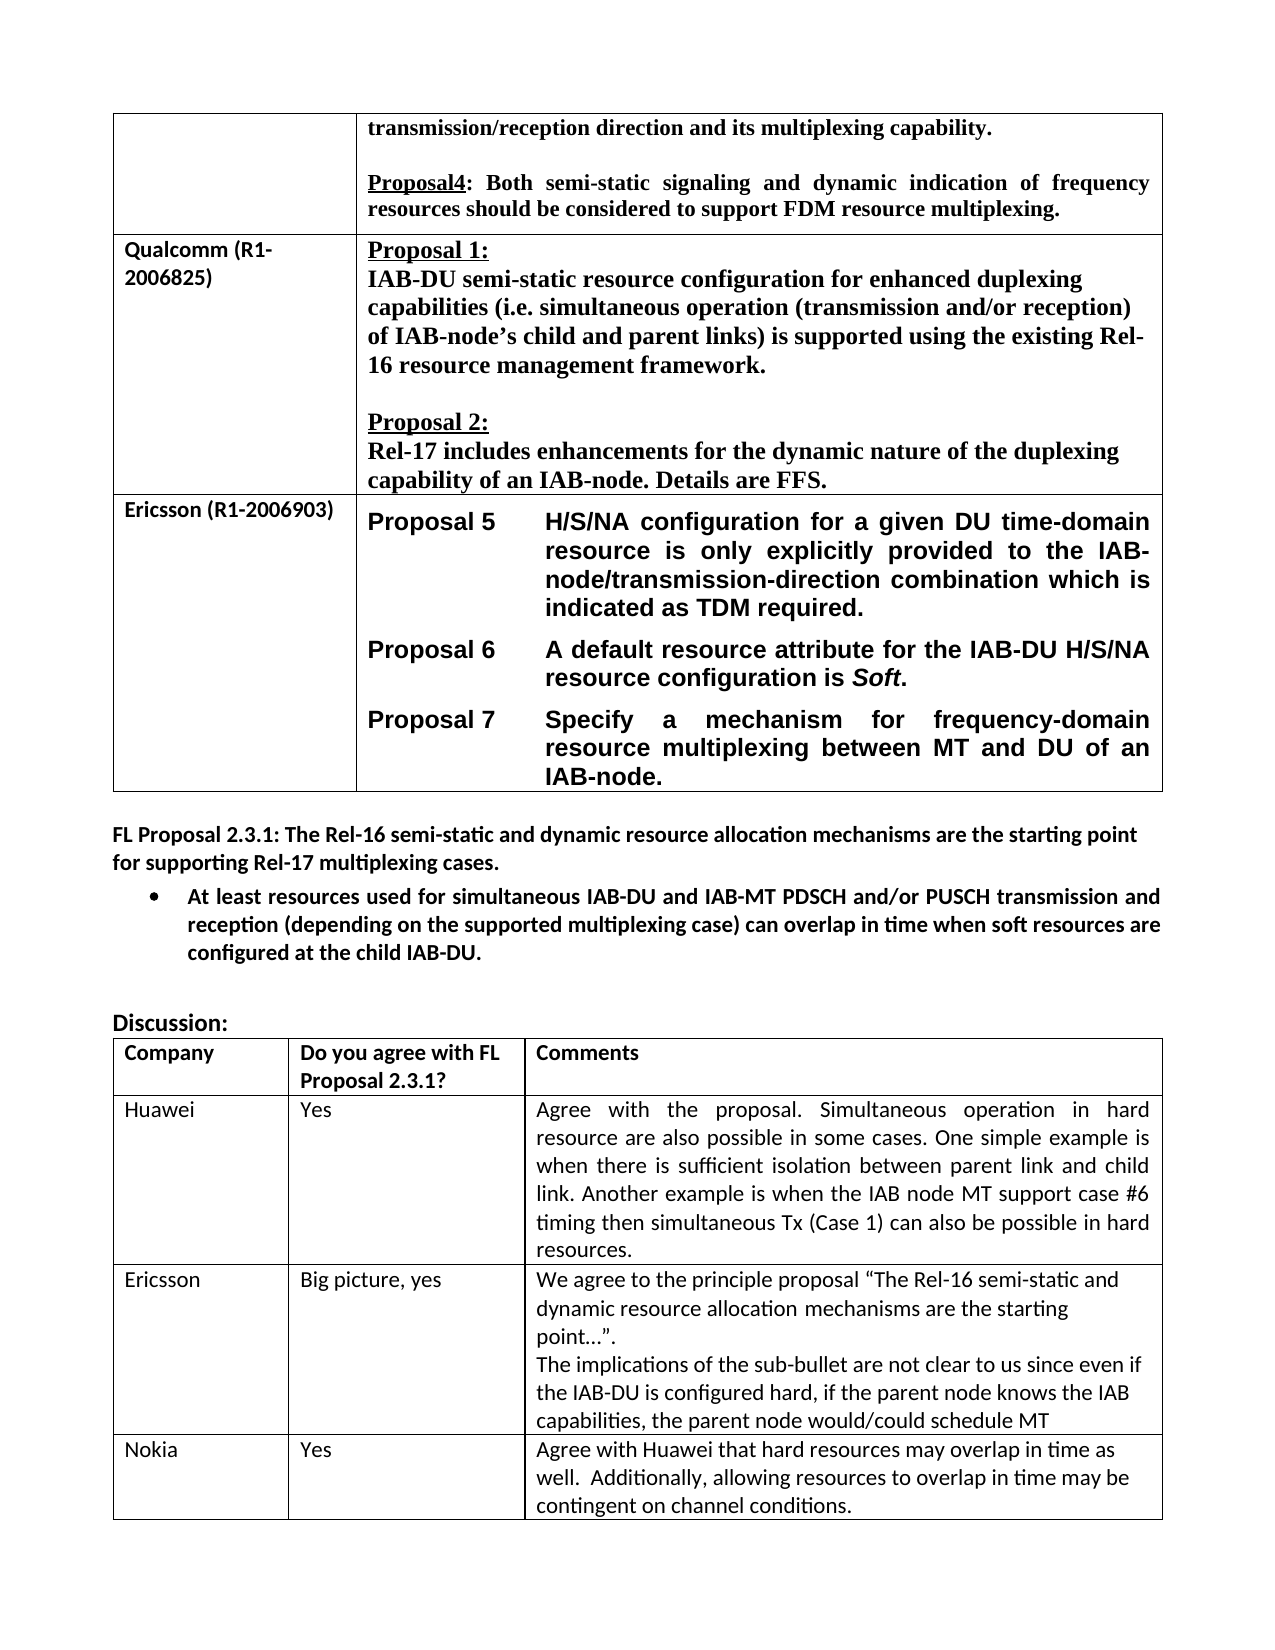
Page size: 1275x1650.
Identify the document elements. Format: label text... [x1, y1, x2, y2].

table_cell Agree with Huawei that hard resources may overlap in time as well. Additionally, allowing resources to overlap in time may be contingent on channel conditions. [526, 1435, 1162, 1519]
table_cell Ericsson (R1-2006903) [114, 495, 356, 791]
table_cell Big picture, yes [289, 1265, 524, 1434]
table_cell Nokia [114, 1435, 288, 1519]
table_cell Agree with the proposal. Simultaneous operation in hard resource are also possible in some cases. One simple example is when there is sufficient isolation between parent link and child link. Another example is when the IAB node MT support case #6 timing then simultaneous Tx (Case 1) can also be possible in hard resources. [526, 1096, 1162, 1264]
table_cell We agree to the principle proposal “The Rel-16 semi-static and dynamic resource allocation mechanisms are the starting point…”. The implications of the sub-bullet are not clear to us since even if the IAB-DU is configured hard, if the parent node knows the IAB capabilities, the parent node would/could schedule MT [526, 1265, 1162, 1434]
text FL Proposal 2.3.1: The Rel-16 semi-static and dynamic resource allocation mechanisms are the starting point for supporting Rel-17 multiplexing cases. [112, 820, 1162, 876]
table_cell Proposal 5 H/S/NA configuration for a given DU time-domain resource is only explicitly provided to the IAB-node/transmission-direction combination which is indicated as TDM required. Proposal 6 A default resource attribute for the IAB-DU H/S/NA resource configuration is Soft. Proposal 7 Specify a mechanism for frequency-domain resource multiplexing between MT and DU of an IAB-node. [357, 495, 1162, 791]
table_cell Ericsson [114, 1265, 288, 1434]
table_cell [357, 114, 1162, 234]
text Discussion: [112, 1007, 1162, 1037]
table_header Do you agree with FL Proposal 2.3.1? [289, 1039, 524, 1094]
table_cell Yes [289, 1435, 524, 1519]
list At least resources used for simultaneous IAB-DU and IAB-MT PDSCH and/or PUSCH transmission and reception (depending on the supported multiplexing case) can overlap in time when soft resources are configured at the child IAB-DU. [150, 882, 1162, 966]
table_cell Yes [289, 1096, 524, 1264]
table_cell Huawei [114, 1096, 288, 1264]
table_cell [114, 114, 356, 234]
table_cell Qualcomm (R1-2006825) [114, 235, 356, 494]
table_header Comments [526, 1039, 1162, 1094]
table_header Company [114, 1039, 288, 1094]
table_cell Proposal 1: IAB-DU semi-static resource configuration for enhanced duplexing capabilities (i.e. simultaneous operation (transmission and/or reception) of IAB-node’s child and parent links) is supported using the existing Rel-16 resource management framework. Proposal 2: Rel-17 includes enhancements for the dynamic nature of the duplexing capability of an IAB-node. Details are FFS. [357, 235, 1162, 494]
